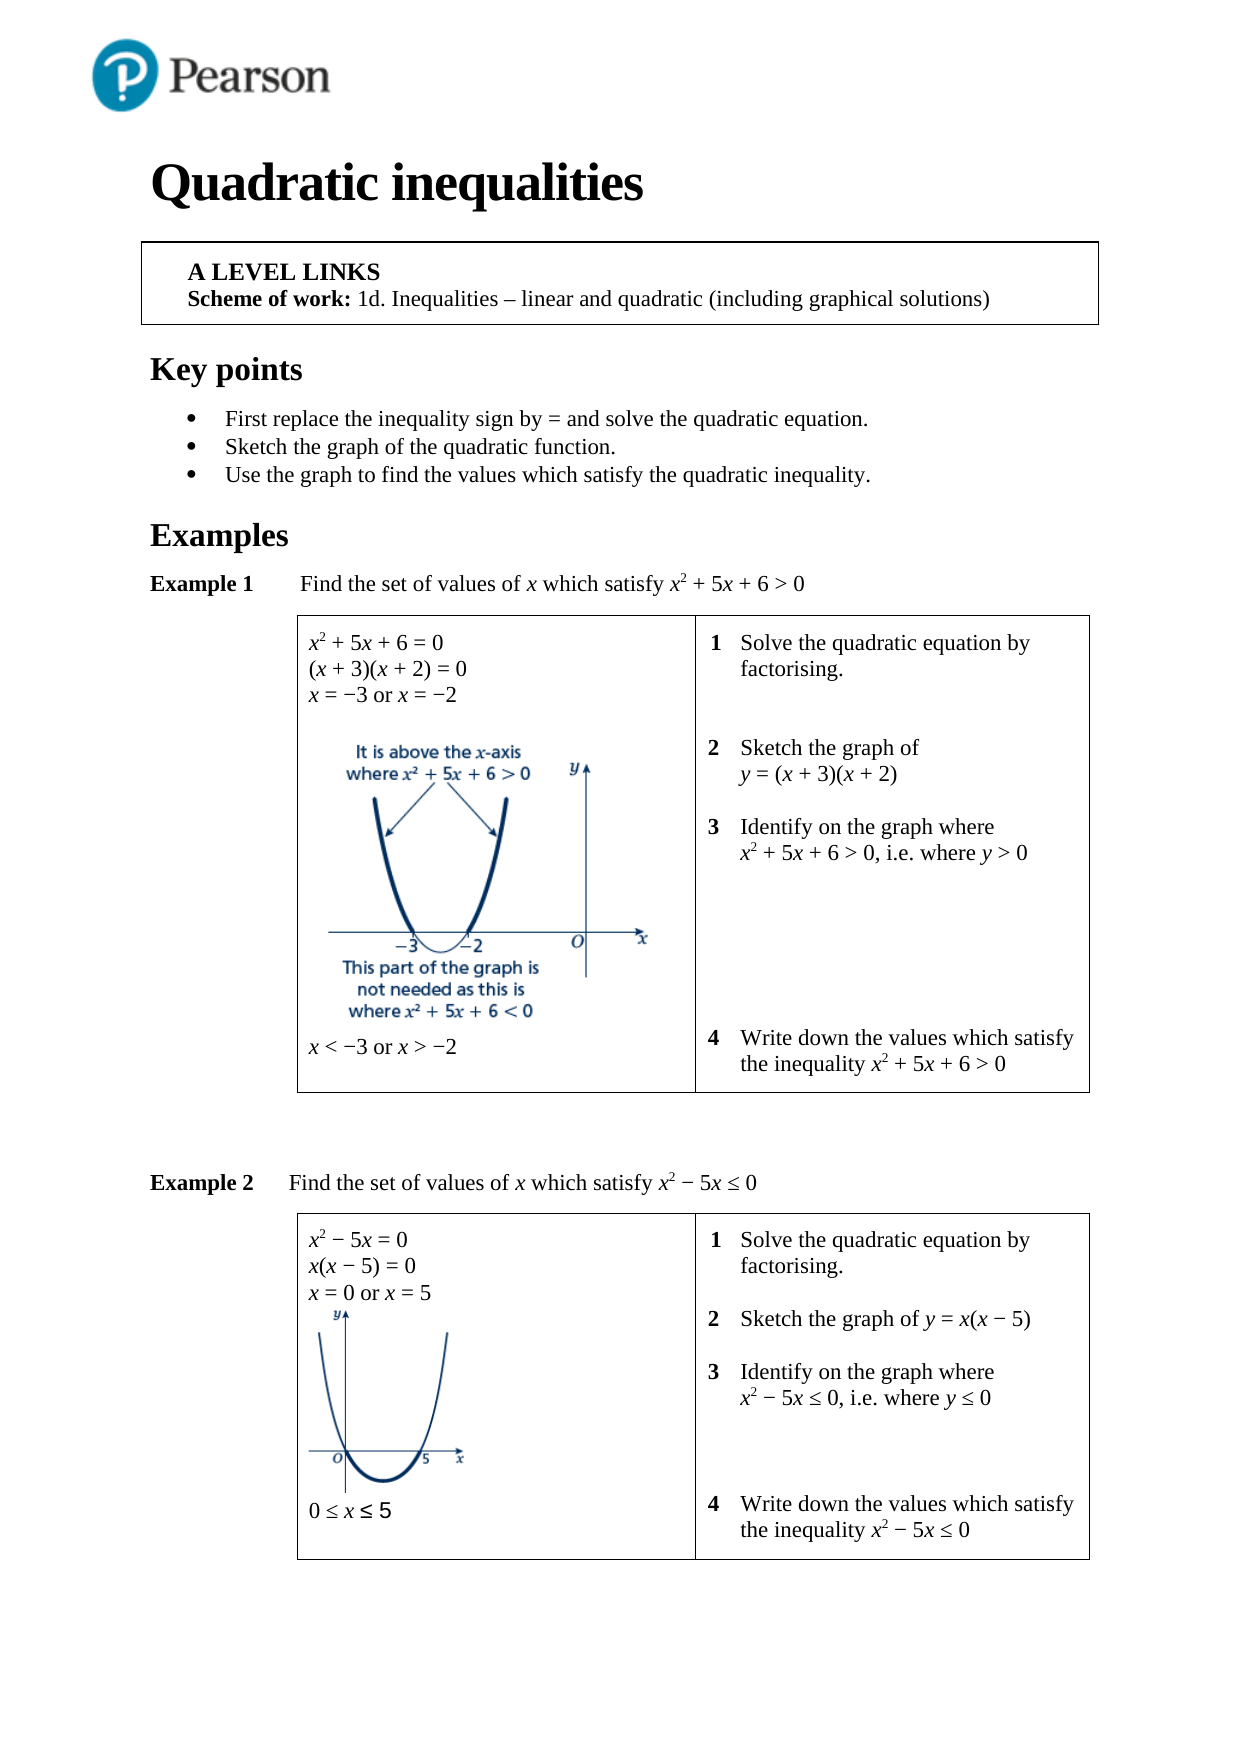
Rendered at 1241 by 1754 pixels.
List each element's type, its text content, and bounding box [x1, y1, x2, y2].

subtitle Key points [150, 350, 1090, 388]
picture [308, 1305, 472, 1497]
list Use the graph to find the values which satisfy the quadratic inequality. [187, 462, 1090, 488]
list Sketch the graph of the quadratic function. [187, 433, 1090, 459]
title Quadratic inequalities [150, 150, 1090, 212]
list First replace the inequality sign by = and solve the quadratic equation. [187, 405, 1090, 431]
text Example 2 Find the set of values of x which satisfy x2 − 5x ≤ 0 [150, 1169, 1090, 1196]
picture [60, 28, 352, 126]
table_header 1 Solve the quadratic equation by factorising. 2 Sketch the graph of y = x(x − 5) 3 Identify on the graph where x2 − 5x ≤ 0, i.e. where y ≤ 0 4 Write down the values which satisfy the inequality x2 − 5x ≤ 0 [696, 1214, 1089, 1559]
table_header x2 − 5x = 0 x(x − 5) = 0 x = 0 or x = 5 0 ≤ x ≤ 5 [298, 1214, 695, 1559]
text Example 1 Find the set of values of x which satisfy x2 + 5x + 6 > 0 [150, 570, 1090, 596]
table_header x2 + 5x + 6 = 0 (x + 3)(x + 2) = 0 x = −3 or x = −2 x < −3 or x > −2 [298, 616, 695, 1092]
text Scheme of work: 1d. Inequalities – linear and quadratic (including graphical solutions) [150, 285, 1090, 312]
subtitle Examples [150, 515, 1090, 553]
table_header 1 Solve the quadratic equation by factorising. 2 Sketch the graph of y = (x + 3)(x + 2) 3 Identify on the graph where x2 + 5x + 6 > 0, i.e. where y > 0 4 Write down the values which satisfy the inequality x2 + 5x + 6 > 0 [696, 616, 1089, 1092]
text A LEVEL LINKS [150, 257, 1090, 285]
picture [308, 734, 660, 1033]
